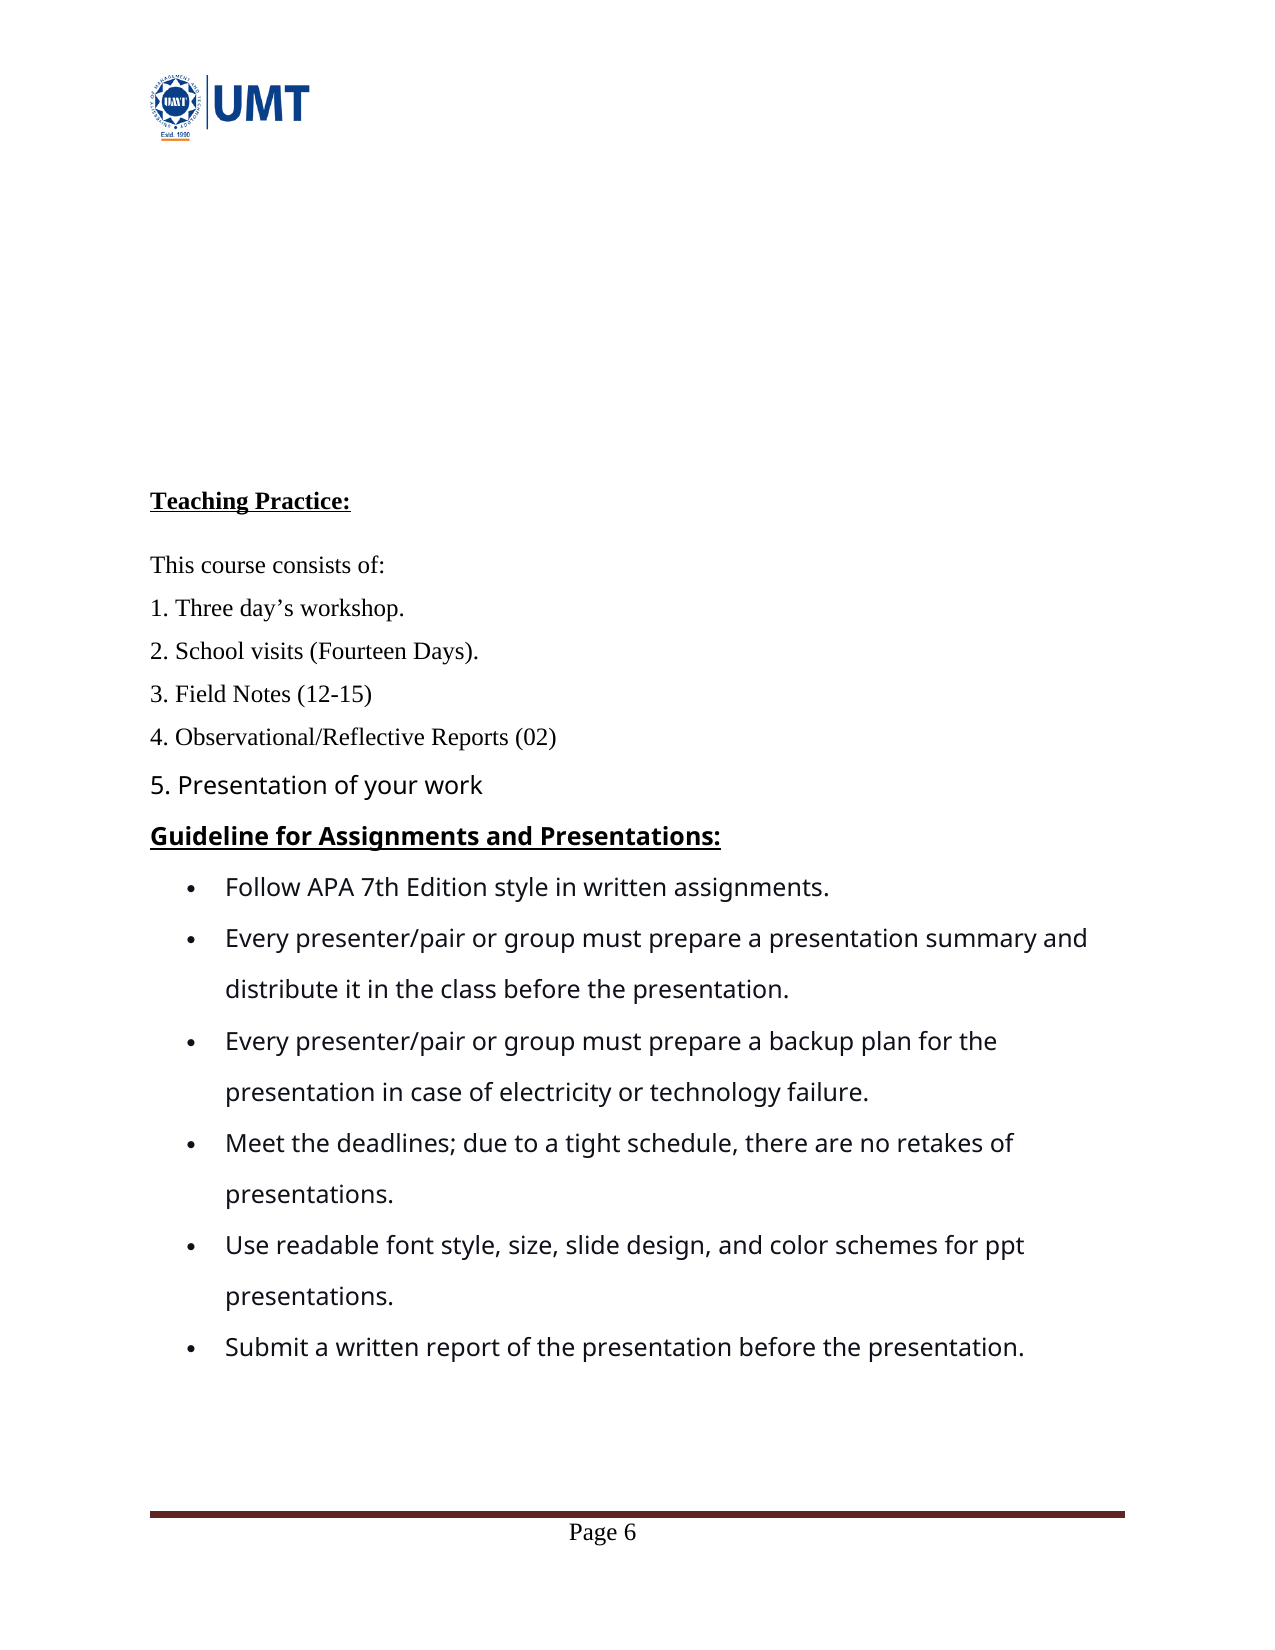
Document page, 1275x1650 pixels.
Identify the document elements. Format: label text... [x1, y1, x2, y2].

list Every presenter/pair or group must prepare a presentation summary and distribute it in the class before the presentation. [187, 921, 1125, 1006]
list Use readable font style, size, slide design, and color schemes for ppt presentations. [187, 1227, 1125, 1312]
list Follow APA 7th Edition style in written assignments. [187, 870, 1125, 904]
picture [150, 75, 310, 141]
list Every presenter/pair or group must prepare a backup plan for the presentation in case of electricity or technology failure. [187, 1023, 1125, 1108]
text Teaching Practice: [150, 486, 1125, 514]
text 2. School visits (Fourteen Days). [150, 636, 1125, 665]
list Submit a written report of the presentation before the presentation. [187, 1329, 1125, 1363]
text 1. Three day’s workshop. [150, 593, 1125, 622]
list Meet the deadlines; due to a tight schedule, there are no retakes of presentations. [187, 1125, 1125, 1210]
text Guideline for Assignments and Presentations: [150, 819, 1125, 853]
text 5. Presentation of your work [150, 768, 1125, 802]
text 3. Field Notes (12-15) [150, 679, 1125, 708]
text 4. Observational/Reflective Reports (02) [150, 722, 1125, 751]
text This course consists of: [150, 550, 1125, 578]
